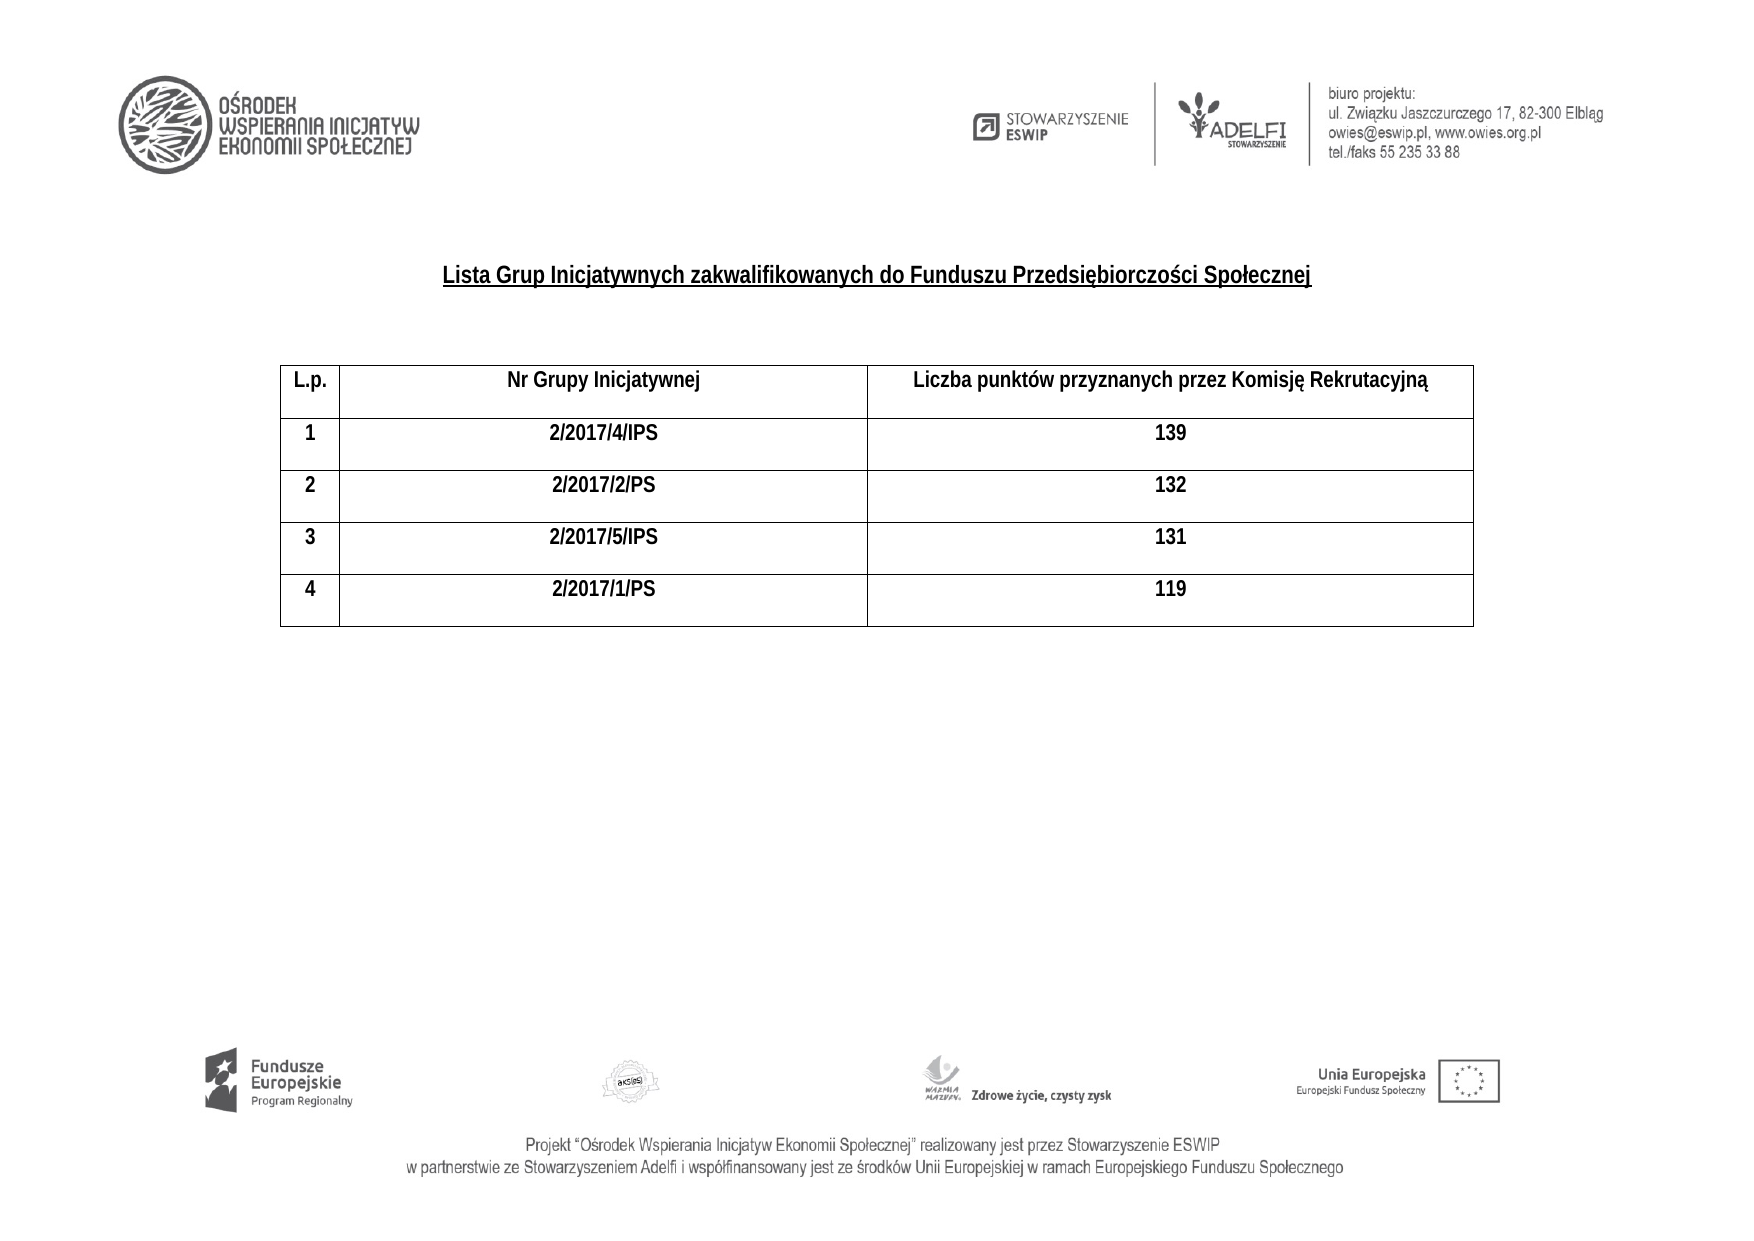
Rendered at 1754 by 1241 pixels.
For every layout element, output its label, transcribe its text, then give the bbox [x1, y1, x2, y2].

table_cell 132 [868, 471, 1473, 522]
table_cell 2/2017/4/IPS [340, 419, 867, 469]
table_cell 139 [868, 419, 1473, 469]
picture [38, 1, 1699, 1229]
table_cell 4 [281, 575, 339, 626]
table_header L.p. [281, 366, 339, 417]
table_cell 1 [281, 419, 339, 469]
text Lista Grup Inicjatywnych zakwalifikowanych do Funduszu Przedsiębiorczości Społecznej [148, 261, 1606, 289]
table_cell 131 [868, 523, 1473, 574]
table_cell 2/2017/1/PS [340, 575, 867, 626]
table_cell 2 [281, 471, 339, 522]
table_header Liczba punktów przyznanych przez Komisję Rekrutacyjną [868, 366, 1473, 417]
table_cell 3 [281, 523, 339, 574]
table_cell 2/2017/2/PS [340, 471, 867, 522]
table_header Nr Grupy Inicjatywnej [340, 366, 867, 417]
table_cell 2/2017/5/IPS [340, 523, 867, 574]
table_cell 119 [868, 575, 1473, 626]
